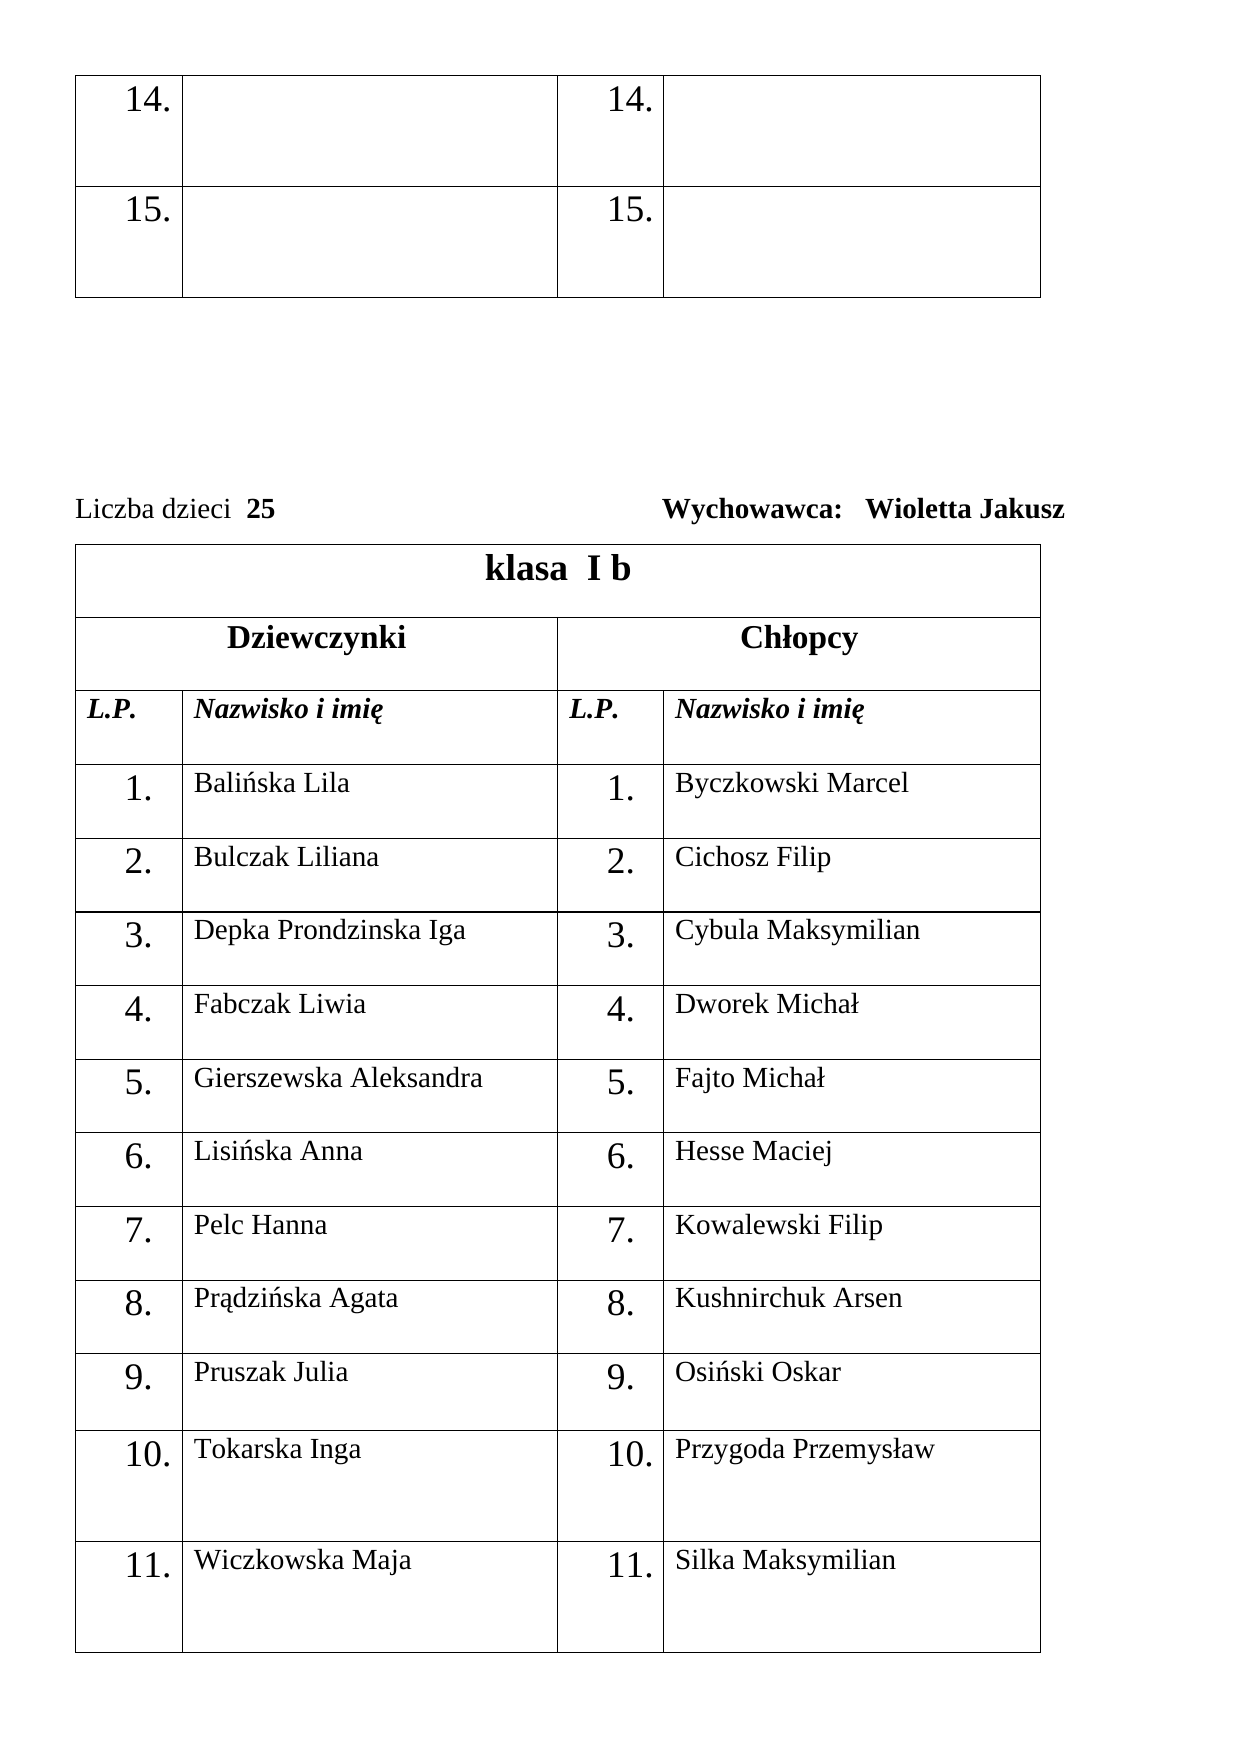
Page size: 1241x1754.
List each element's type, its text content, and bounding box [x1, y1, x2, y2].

table_cell [558, 1354, 663, 1430]
table_cell Byczkowski Marcel [664, 765, 1040, 838]
table_cell L.P. [76, 691, 182, 764]
table_cell [76, 1133, 182, 1206]
table_cell [558, 913, 663, 985]
table_cell [558, 76, 663, 186]
table_cell [558, 839, 663, 911]
table_cell Kushnirchuk Arsen [664, 1281, 1040, 1353]
table_cell Dziewczynki [76, 618, 557, 690]
table_cell [558, 1431, 663, 1541]
table_cell Wiczkowska Maja [183, 1542, 557, 1652]
table_cell [76, 1354, 182, 1430]
table_cell [664, 187, 1040, 297]
table_header klasa I b [76, 545, 1040, 617]
table_cell Nazwisko i imię [183, 691, 557, 764]
table_cell [664, 76, 1040, 186]
table_cell Chłopcy [558, 618, 1040, 690]
table_cell Dworek Michał [664, 986, 1040, 1059]
table_cell Fajto Michał [664, 1060, 1040, 1132]
table_cell Przygoda Przemysław [664, 1431, 1040, 1541]
table_cell [558, 1133, 663, 1206]
table_cell Gierszewska Aleksandra [183, 1060, 557, 1132]
table_cell [183, 76, 557, 186]
table_cell [76, 839, 182, 911]
table_cell [76, 913, 182, 985]
table_cell [183, 187, 557, 297]
table_cell [558, 1542, 663, 1652]
table_cell [76, 1060, 182, 1132]
table_cell [558, 986, 663, 1059]
table_cell Fabczak Liwia [183, 986, 557, 1059]
table_cell Kowalewski Filip [664, 1207, 1040, 1279]
table_cell Cybula Maksymilian [664, 913, 1040, 985]
table_cell Cichosz Filip [664, 839, 1040, 911]
text Liczba dzieci 25 Wychowawca: Wioletta Jakusz [75, 491, 1165, 525]
table_cell [558, 1281, 663, 1353]
table_cell Silka Maksymilian [664, 1542, 1040, 1652]
table_cell L.P. [558, 691, 663, 764]
table_cell Pruszak Julia [183, 1354, 557, 1430]
table_cell [558, 1060, 663, 1132]
table_cell [76, 76, 182, 186]
table_cell [76, 1431, 182, 1541]
table_cell [76, 1207, 182, 1279]
table_cell Osiński Oskar [664, 1354, 1040, 1430]
table_cell Tokarska Inga [183, 1431, 557, 1541]
table_cell Lisińska Anna [183, 1133, 557, 1206]
table_cell [558, 1207, 663, 1279]
table_cell [76, 187, 182, 297]
table_cell Balińska Lila [183, 765, 557, 838]
table_cell Depka Prondzinska Iga [183, 913, 557, 985]
table_cell Pelc Hanna [183, 1207, 557, 1279]
table_cell Hesse Maciej [664, 1133, 1040, 1206]
table_cell [76, 1281, 182, 1353]
table_cell Bulczak Liliana [183, 839, 557, 911]
table_cell [76, 1542, 182, 1652]
table_cell [558, 187, 663, 297]
table_cell [76, 765, 182, 838]
table_cell Nazwisko i imię [664, 691, 1040, 764]
table_cell [76, 986, 182, 1059]
table_cell Prądzińska Agata [183, 1281, 557, 1353]
table_cell [558, 765, 663, 838]
